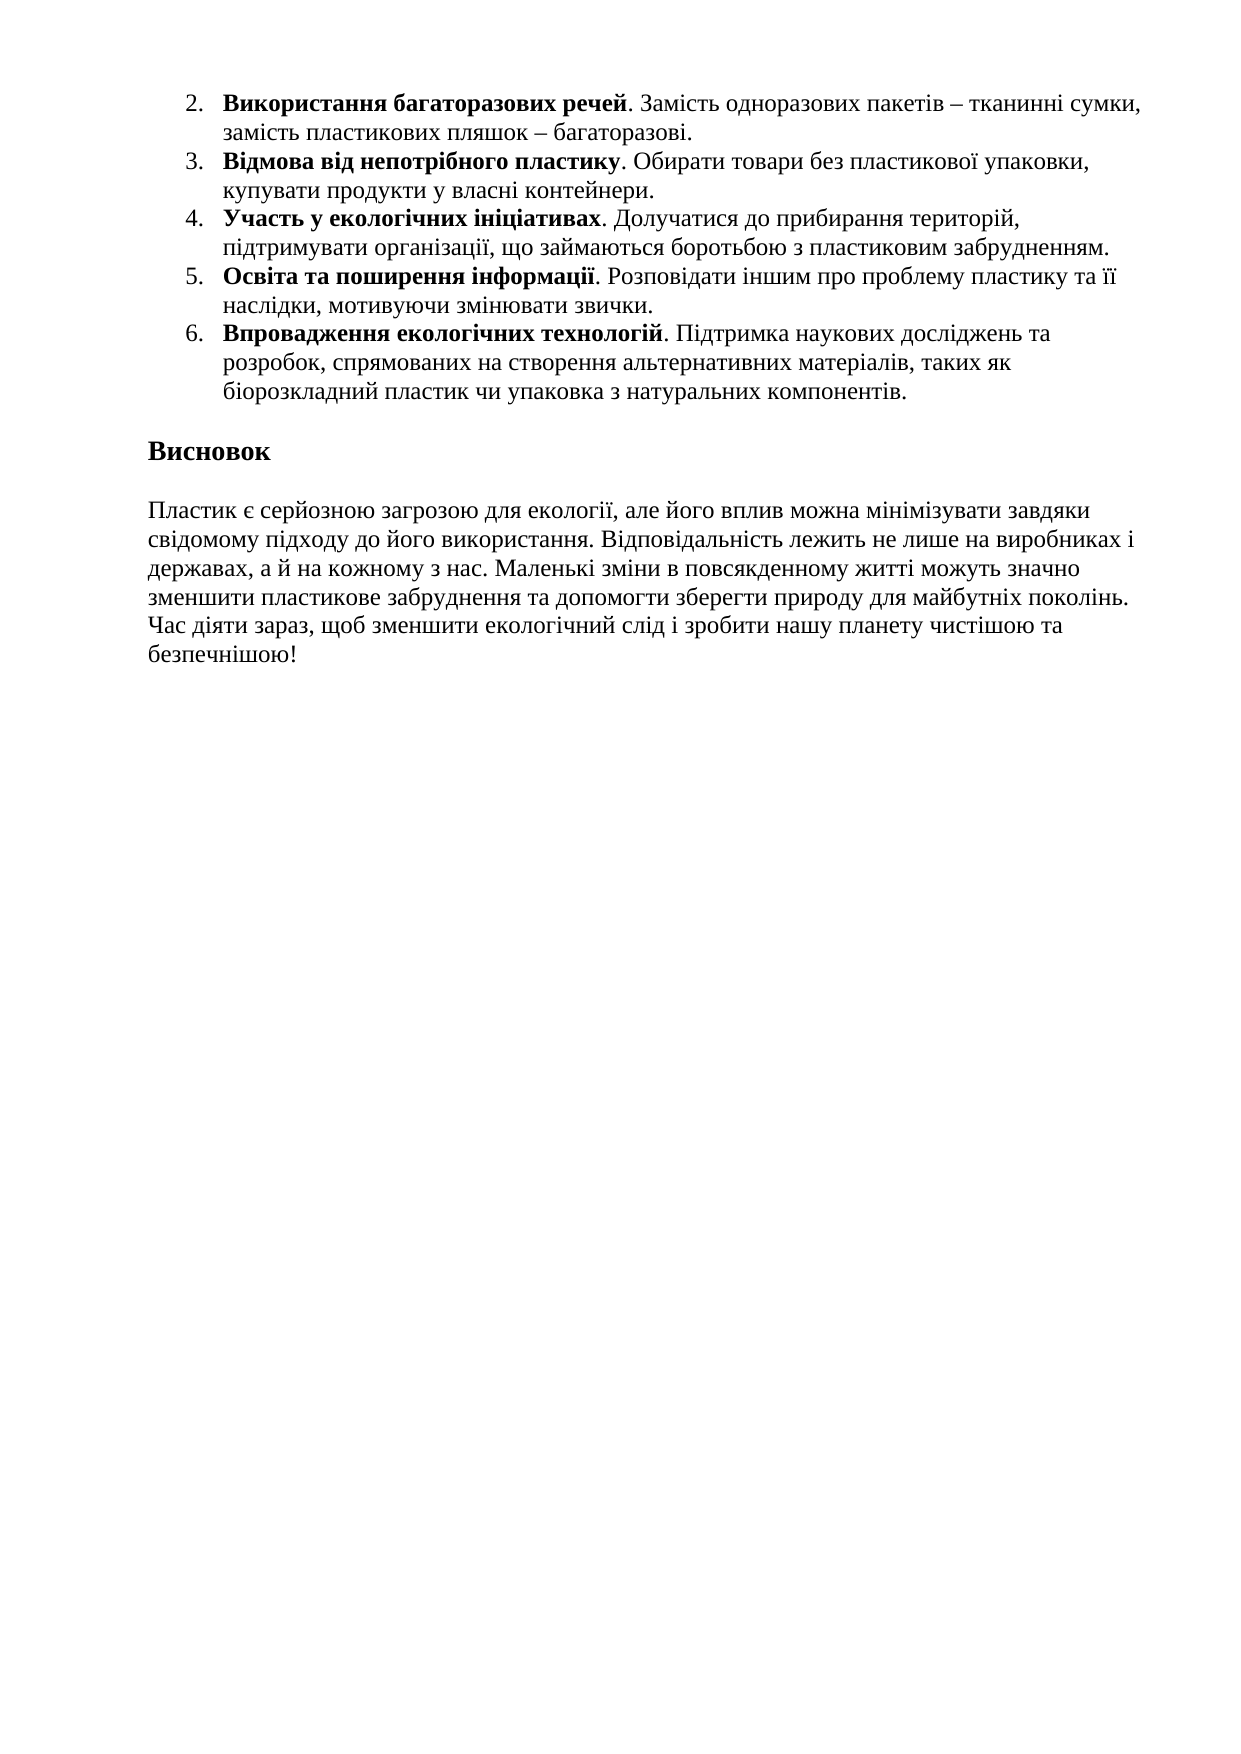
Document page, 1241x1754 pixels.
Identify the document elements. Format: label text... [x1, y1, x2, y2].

list Впровадження екологічних технологій. Підтримка наукових досліджень та розробок, спрямованих на створення альтернативних матеріалів, таких як біорозкладний пластик чи упаковка з натуральних компонентів. [185, 318, 1152, 405]
text Пластик є серйозною загрозою для екології, але його вплив можна мінімізувати завдяки свідомому підходу до його використання. Відповідальність лежить не лише на виробниках і державах, а й на кожному з нас. Маленькі зміни в повсякденному житті можуть значно зменшити пластикове забруднення та допомогти зберегти природу для майбутніх поколінь. Час діяти зараз, щоб зменшити екологічний слід і зробити нашу планету чистішою та безпечнішою! [148, 496, 1152, 668]
text Висновок [148, 434, 1152, 466]
list Використання багаторазових речей. Замість одноразових пакетів – тканинні сумки, замість пластикових пляшок – багаторазові. [185, 88, 1152, 146]
list Освіта та поширення інформації. Розповідати іншим про проблему пластику та її наслідки, мотивуючи змінювати звички. [185, 261, 1152, 318]
list Участь у екологічних ініціативах. Долучатися до прибирання територій, підтримувати організації, що займаються боротьбою з пластиковим забрудненням. [185, 203, 1152, 261]
list Відмова від непотрібного пластику. Обирати товари без пластикової упаковки, купувати продукти у власні контейнери. [185, 146, 1152, 203]
